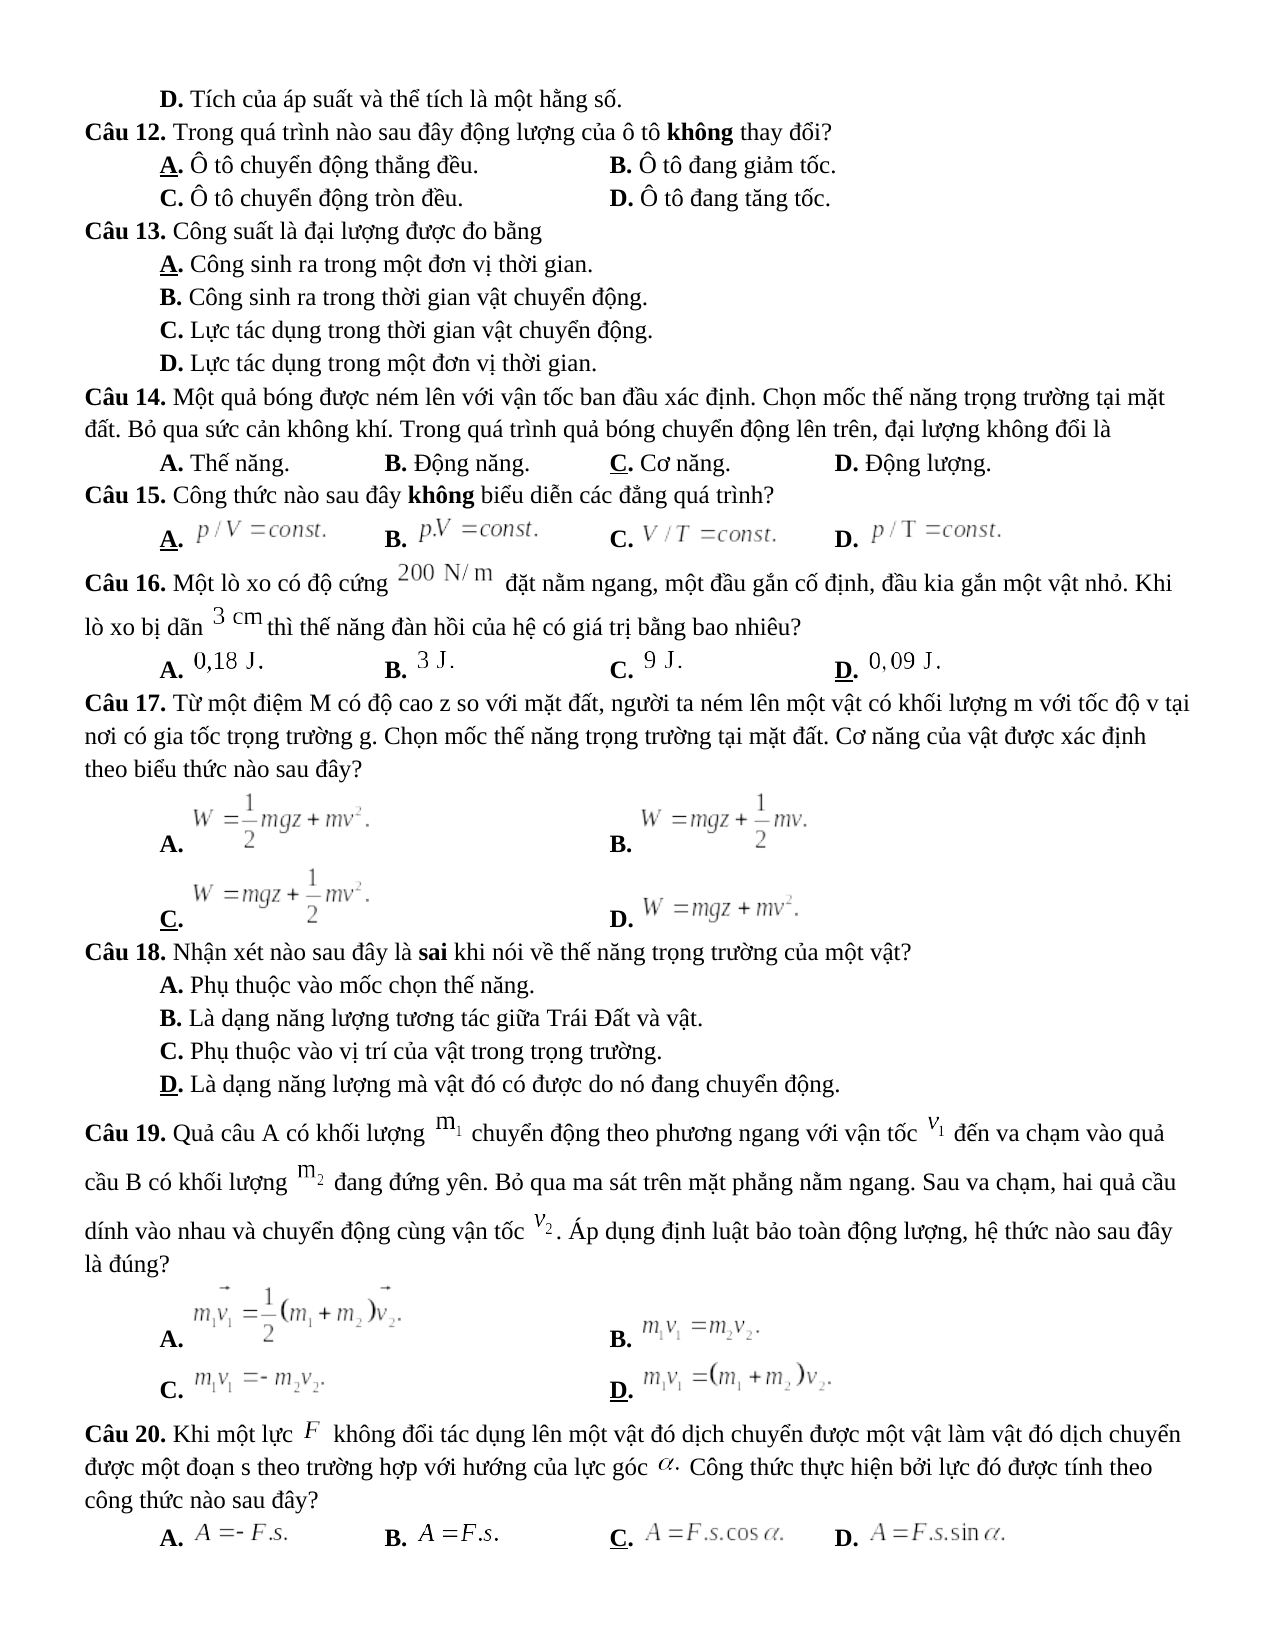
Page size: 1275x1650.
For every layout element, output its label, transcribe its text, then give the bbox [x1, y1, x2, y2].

text Câu 18. Nhận xét nào sau đây là sai khi nói về thế năng trọng trường của một vật? [84, 937, 1191, 966]
text Câu 13. Công suất là đại lượng được đo bằng [84, 216, 1191, 245]
text Câu 16. Một lò xo có độ cứng đặt nằm ngang, một đầu gắn cố định, đầu kia gắn một vật nhỏ. Khi lò xo bị dãn thì thế năng đàn hồi của hệ có giá trị bằng bao nhiêu? [84, 557, 1191, 640]
text A. B. C. D. [84, 514, 1191, 553]
text A. B. C. D. [84, 1518, 1191, 1552]
text Câu 19. Quả câu A có khối lượng chuyển động theo phương ngang với vận tốc đến va chạm vào quả cầu B có khối lượng đang đứng yên. Bỏ qua ma sát trên mặt phẳng nằm ngang. Sau va chạm, hai quả cầu dính vào nhau và chuyển động cùng vận tốc . Áp dụng định luật bảo toàn động lượng, hệ thức nào sau đây là đúng? [84, 1102, 1191, 1277]
text C. Lực tác dụng trong thời gian vật chuyển động. [84, 316, 1191, 344]
text B. Công sinh ra trong thời gian vật chuyển động. [84, 282, 1191, 311]
text A. Thế năng. B. Động năng. C. Cơ năng. D. Động lượng. [84, 448, 1191, 476]
text Câu 17. Từ một điệm M có độ cao z so với mặt đất, người ta ném lên một vật có khối lượng m với tốc độ v tại nơi có gia tốc trọng trường g. Chọn mốc thế năng trọng trường tại mặt đất. Cơ năng của vật được xác định theo biểu thức nào sau đây? [84, 688, 1191, 783]
text C. D. [84, 862, 1191, 933]
text A. B. C. D. [84, 644, 1191, 684]
text C. Phụ thuộc vào vị trí của vật trong trọng trường. [84, 1036, 1191, 1065]
text C. D. [84, 1357, 1191, 1404]
text D. Là dạng năng lượng mà vật đó có được do nó đang chuyển động. [84, 1069, 1191, 1098]
text A. B. [84, 1282, 1191, 1352]
text A. Công sinh ra trong một đơn vị thời gian. [84, 249, 1191, 278]
text A. Ô tô chuyển động thẳng đều. B. Ô tô đang giảm tốc. [84, 150, 1191, 179]
text A. Phụ thuộc vào mốc chọn thế năng. [84, 970, 1191, 999]
text B. Là dạng năng lượng tương tác giữa Trái Đất và vật. [84, 1003, 1191, 1032]
text D. Tích của áp suất và thể tích là một hằng số. [84, 84, 1191, 113]
text D. Lực tác dụng trong một đơn vị thời gian. [84, 348, 1191, 377]
text C. Ô tô chuyển động tròn đều. D. Ô tô đang tăng tốc. [84, 183, 1191, 212]
text Câu 14. Một quả bóng được ném lên với vận tốc ban đầu xác định. Chọn mốc thế năng trọng trường tại mặt đất. Bỏ qua sức cản không khí. Trong quá trình quả bóng chuyển động lên trên, đại lượng không đổi là [84, 382, 1191, 443]
text Câu 12. Trong quá trình nào sau đây động lượng của ô tô không thay đổi? [84, 117, 1191, 146]
text Câu 20. Khi một lực không đổi tác dụng lên một vật đó dịch chuyển được một vật làm vật đó dịch chuyển được một đoạn s theo trường hợp với hướng của lực góc Công thức thực hiện bởi lực đó được tính theo công thức nào sau đây? [84, 1408, 1191, 1513]
text A. B. [84, 787, 1191, 858]
text Câu 15. Công thức nào sau đây không biểu diễn các đẳng quá trình? [84, 481, 1191, 509]
